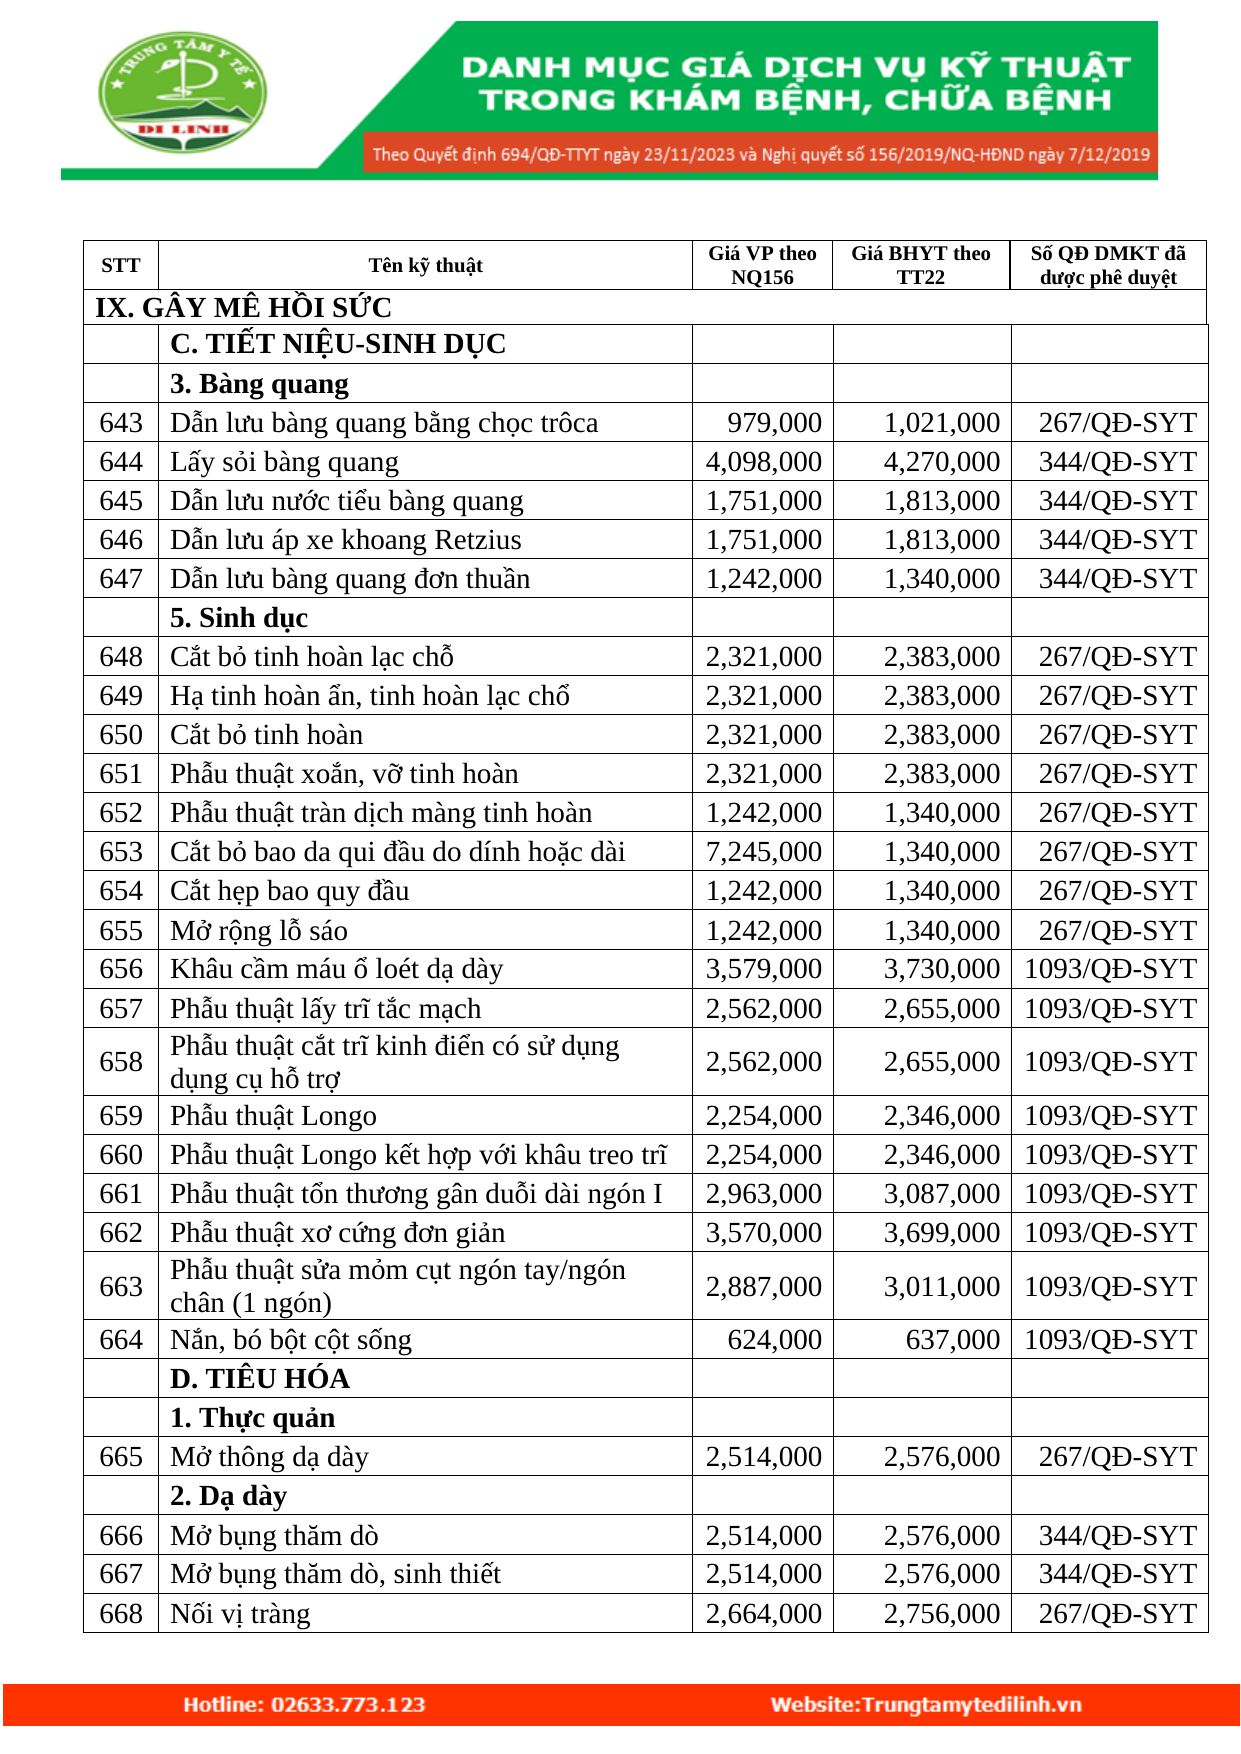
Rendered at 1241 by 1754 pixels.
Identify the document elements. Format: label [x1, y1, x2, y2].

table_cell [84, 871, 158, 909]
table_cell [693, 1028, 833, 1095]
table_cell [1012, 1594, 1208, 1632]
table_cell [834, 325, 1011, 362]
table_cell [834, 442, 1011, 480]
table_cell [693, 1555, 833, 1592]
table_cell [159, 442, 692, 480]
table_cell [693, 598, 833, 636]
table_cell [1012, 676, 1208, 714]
picture [3, 1684, 1241, 1726]
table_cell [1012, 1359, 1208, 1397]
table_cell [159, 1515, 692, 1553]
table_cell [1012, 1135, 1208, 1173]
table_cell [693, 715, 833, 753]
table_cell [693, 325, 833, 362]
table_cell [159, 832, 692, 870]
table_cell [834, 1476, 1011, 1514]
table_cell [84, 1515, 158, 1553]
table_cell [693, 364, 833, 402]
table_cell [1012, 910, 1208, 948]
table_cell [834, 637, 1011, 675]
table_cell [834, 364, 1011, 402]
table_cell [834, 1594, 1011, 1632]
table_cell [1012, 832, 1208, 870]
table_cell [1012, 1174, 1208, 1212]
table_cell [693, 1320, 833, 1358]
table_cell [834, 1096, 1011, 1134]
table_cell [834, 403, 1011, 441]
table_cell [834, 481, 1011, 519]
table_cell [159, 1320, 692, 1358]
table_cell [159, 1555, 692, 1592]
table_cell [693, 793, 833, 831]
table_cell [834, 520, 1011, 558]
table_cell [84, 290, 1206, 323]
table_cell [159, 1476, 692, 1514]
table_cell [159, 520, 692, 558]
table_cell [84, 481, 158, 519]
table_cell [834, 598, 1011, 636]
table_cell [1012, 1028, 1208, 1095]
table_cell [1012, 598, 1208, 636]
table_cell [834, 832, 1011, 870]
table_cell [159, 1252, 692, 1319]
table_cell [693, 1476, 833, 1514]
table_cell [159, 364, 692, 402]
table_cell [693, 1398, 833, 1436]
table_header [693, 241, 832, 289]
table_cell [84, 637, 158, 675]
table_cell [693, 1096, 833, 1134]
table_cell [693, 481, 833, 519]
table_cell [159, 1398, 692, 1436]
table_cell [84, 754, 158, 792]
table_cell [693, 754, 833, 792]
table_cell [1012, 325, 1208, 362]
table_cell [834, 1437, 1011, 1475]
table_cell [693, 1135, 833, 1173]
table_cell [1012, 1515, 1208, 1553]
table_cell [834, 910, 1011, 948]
picture [61, 21, 1159, 191]
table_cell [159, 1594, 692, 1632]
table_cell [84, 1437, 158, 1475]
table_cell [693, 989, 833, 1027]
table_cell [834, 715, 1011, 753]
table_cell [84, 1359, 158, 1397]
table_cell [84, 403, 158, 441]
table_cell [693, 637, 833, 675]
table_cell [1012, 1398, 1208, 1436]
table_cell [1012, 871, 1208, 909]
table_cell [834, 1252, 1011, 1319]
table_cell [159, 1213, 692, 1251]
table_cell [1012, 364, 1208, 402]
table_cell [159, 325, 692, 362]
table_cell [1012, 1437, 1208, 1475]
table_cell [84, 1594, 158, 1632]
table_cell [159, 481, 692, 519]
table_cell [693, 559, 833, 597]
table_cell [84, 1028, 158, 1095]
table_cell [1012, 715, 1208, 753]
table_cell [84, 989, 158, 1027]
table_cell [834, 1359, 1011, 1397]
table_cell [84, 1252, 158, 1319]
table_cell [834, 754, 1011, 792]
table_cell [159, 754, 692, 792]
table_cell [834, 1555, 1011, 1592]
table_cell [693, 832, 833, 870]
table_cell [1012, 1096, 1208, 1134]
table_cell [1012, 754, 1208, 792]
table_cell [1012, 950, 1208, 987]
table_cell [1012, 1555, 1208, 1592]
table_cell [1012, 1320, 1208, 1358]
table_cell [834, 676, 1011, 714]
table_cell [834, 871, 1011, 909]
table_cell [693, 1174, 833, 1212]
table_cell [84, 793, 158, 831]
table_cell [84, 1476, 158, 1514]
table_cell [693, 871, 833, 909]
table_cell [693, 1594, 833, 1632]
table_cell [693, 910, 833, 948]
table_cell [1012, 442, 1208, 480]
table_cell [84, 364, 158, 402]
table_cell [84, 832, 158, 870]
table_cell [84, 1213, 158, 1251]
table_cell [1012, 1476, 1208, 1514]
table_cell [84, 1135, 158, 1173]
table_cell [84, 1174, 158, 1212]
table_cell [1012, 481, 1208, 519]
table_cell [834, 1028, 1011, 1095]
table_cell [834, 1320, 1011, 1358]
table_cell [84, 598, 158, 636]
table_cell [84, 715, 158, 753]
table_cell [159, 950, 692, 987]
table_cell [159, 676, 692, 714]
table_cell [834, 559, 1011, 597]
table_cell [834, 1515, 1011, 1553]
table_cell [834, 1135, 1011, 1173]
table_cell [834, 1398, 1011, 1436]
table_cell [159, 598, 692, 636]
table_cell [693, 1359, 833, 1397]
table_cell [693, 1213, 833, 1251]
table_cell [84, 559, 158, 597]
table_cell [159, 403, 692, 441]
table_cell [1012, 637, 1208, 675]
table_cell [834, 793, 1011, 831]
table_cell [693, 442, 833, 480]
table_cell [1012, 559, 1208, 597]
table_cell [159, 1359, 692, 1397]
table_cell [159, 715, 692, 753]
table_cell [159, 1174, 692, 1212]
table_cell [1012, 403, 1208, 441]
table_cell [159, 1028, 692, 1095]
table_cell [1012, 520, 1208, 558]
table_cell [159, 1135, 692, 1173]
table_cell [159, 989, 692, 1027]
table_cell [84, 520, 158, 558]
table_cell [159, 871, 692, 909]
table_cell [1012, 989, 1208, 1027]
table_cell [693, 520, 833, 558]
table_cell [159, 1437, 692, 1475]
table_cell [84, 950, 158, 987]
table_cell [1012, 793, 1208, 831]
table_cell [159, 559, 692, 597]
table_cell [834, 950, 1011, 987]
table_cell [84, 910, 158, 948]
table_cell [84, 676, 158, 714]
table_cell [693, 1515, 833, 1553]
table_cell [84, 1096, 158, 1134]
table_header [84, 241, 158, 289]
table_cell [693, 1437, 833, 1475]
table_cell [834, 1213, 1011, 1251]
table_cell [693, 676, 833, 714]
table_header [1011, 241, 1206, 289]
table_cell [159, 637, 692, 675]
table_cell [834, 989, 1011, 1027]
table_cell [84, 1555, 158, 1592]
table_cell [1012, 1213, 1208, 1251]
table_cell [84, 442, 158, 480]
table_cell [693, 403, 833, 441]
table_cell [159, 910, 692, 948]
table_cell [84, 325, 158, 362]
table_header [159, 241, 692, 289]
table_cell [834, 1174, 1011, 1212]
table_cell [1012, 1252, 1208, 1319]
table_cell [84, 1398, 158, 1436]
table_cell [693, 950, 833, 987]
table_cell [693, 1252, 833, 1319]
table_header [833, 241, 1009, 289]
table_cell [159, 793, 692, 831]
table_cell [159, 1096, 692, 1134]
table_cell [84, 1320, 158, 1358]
